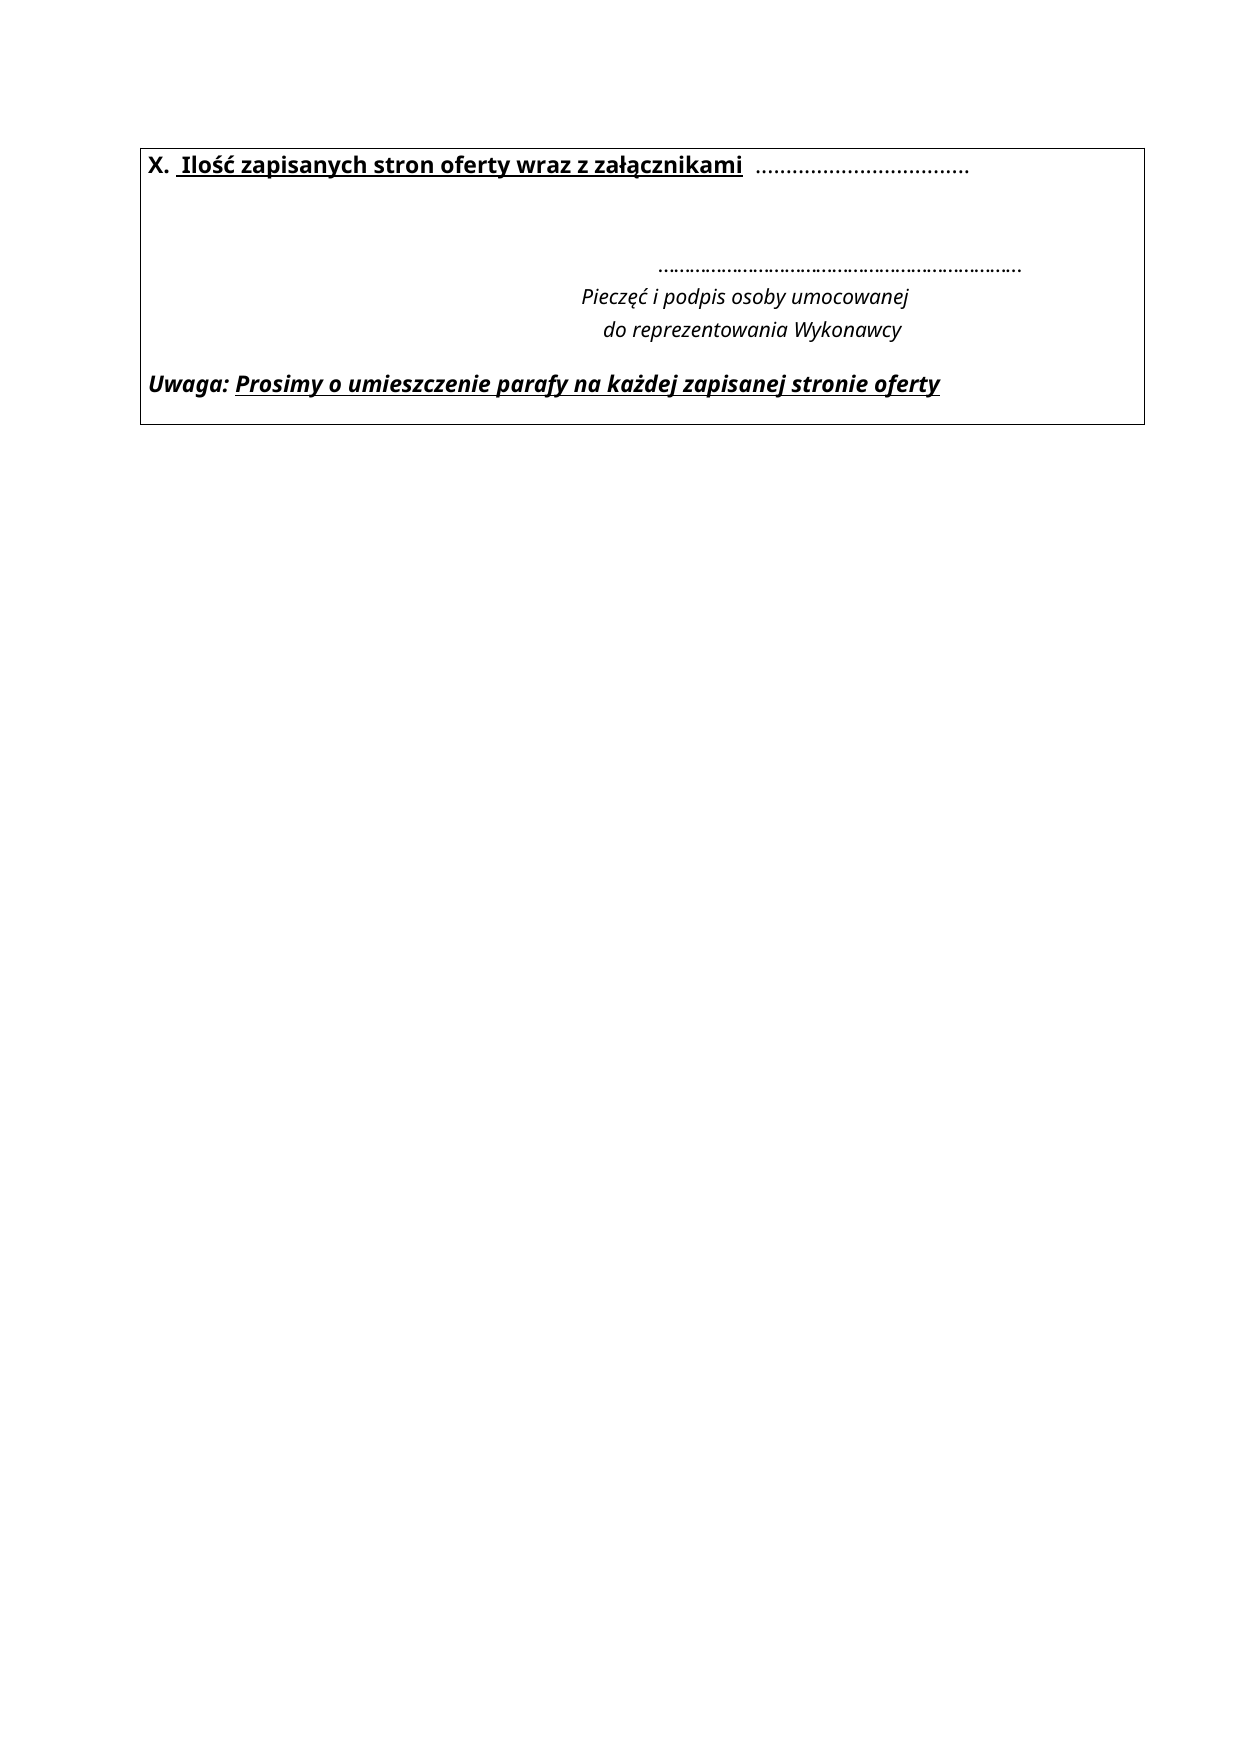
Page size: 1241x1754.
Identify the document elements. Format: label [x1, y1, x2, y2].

table_cell [141, 149, 1144, 424]
